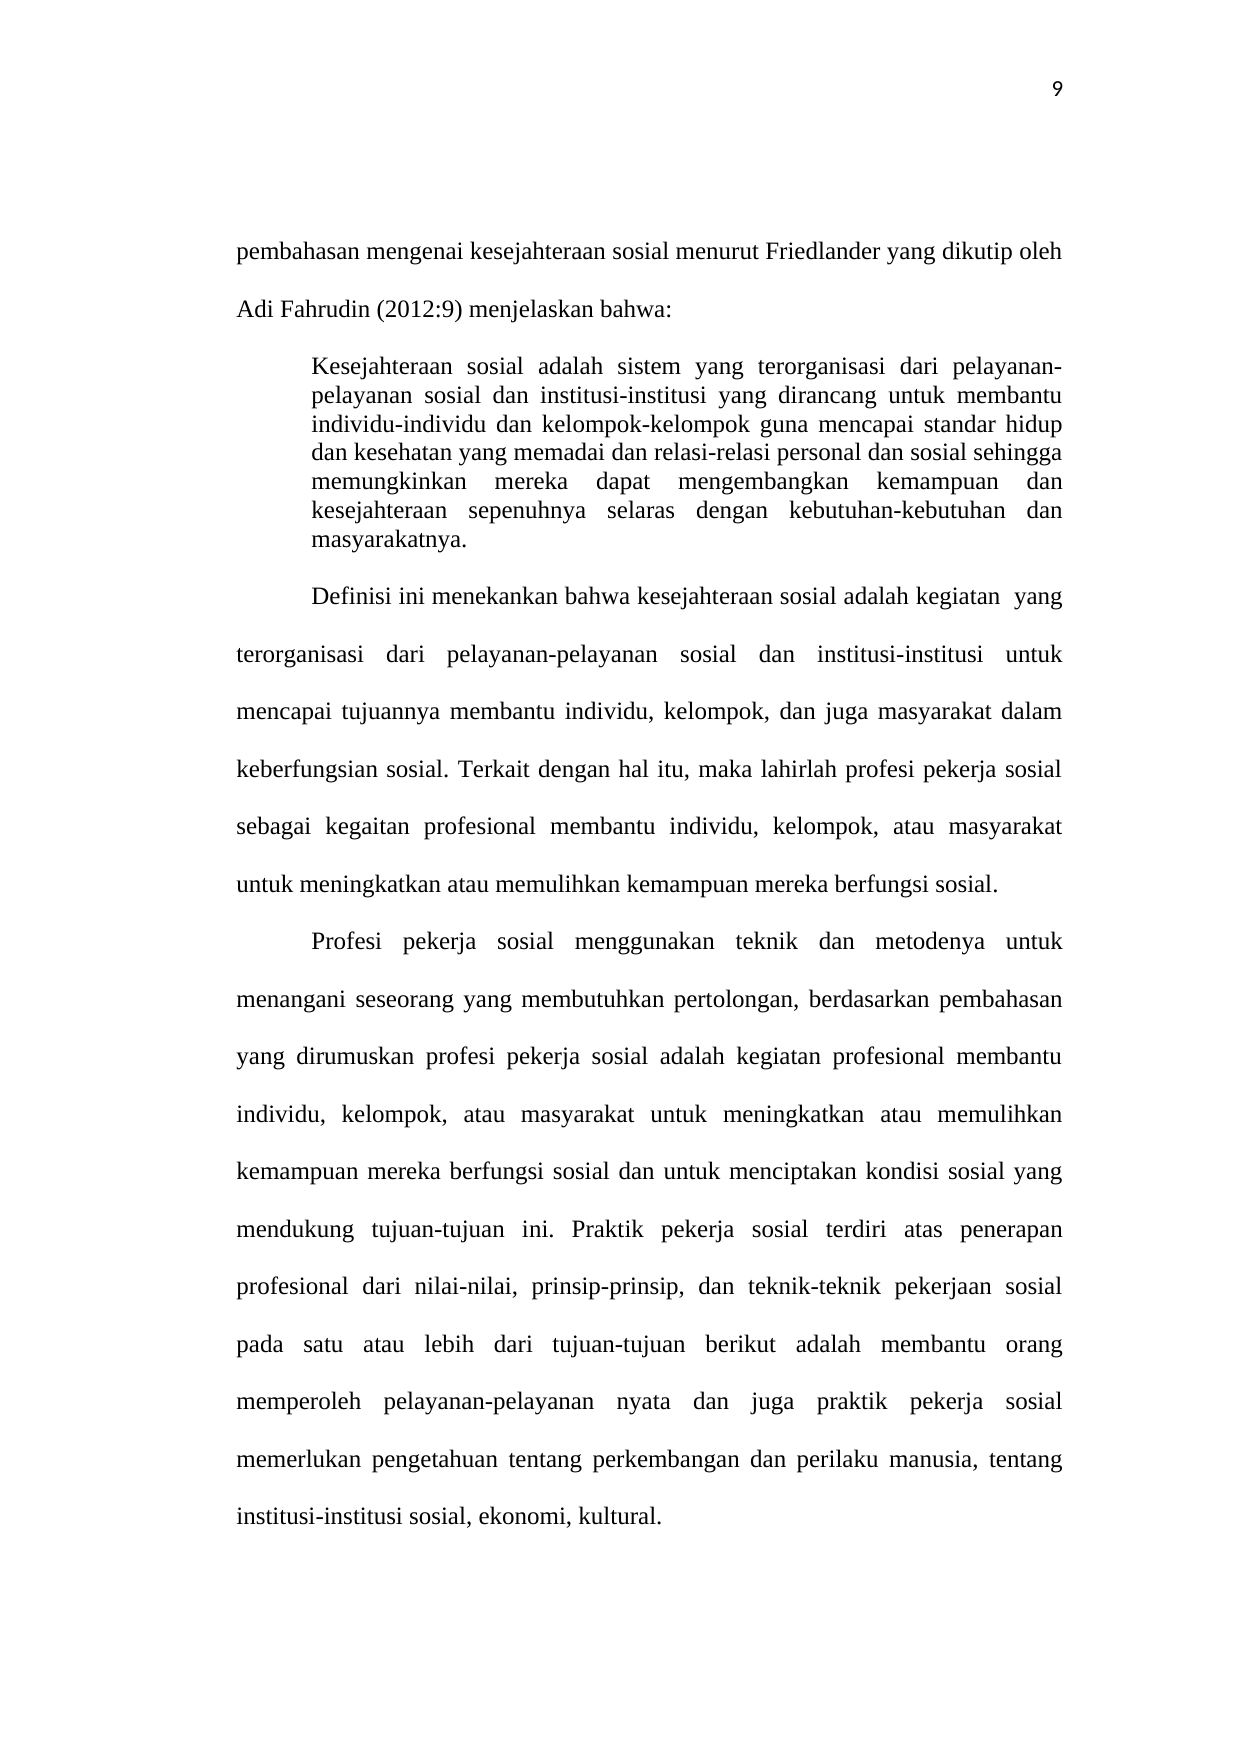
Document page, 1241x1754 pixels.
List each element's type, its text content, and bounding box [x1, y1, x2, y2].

text Profesi pekerja sosial menggunakan teknik dan metodenya untuk menangani seseorang yang membutuhkan pertolongan, berdasarkan pembahasan yang dirumuskan profesi pekerja sosial adalah kegiatan profesional membantu individu, kelompok, atau masyarakat untuk meningkatkan atau memulihkan kemampuan mereka berfungsi sosial dan untuk menciptakan kondisi sosial yang mendukung tujuan-tujuan ini. Praktik pekerja sosial terdiri atas penerapan profesional dari nilai-nilai, prinsip-prinsip, dan teknik-teknik pekerjaan sosial pada satu atau lebih dari tujuan-tujuan berikut adalah membantu orang memperoleh pelayanan-pelayanan nyata dan juga praktik pekerja sosial memerlukan pengetahuan tentang perkembangan dan perilaku manusia, tentang institusi-institusi sosial, ekonomi, kultural. [236, 926, 1063, 1530]
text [236, 236, 1063, 322]
text Definisi ini menekankan bahwa kesejahteraan sosial adalah kegiatan yang terorganisasi dari pelayanan-pelayanan sosial dan institusi-institusi untuk mencapai tujuannya membantu individu, kelompok, dan juga masyarakat dalam keberfungsian sosial. Terkait dengan hal itu, maka lahirlah profesi pekerja sosial sebagai kegaitan profesional membantu individu, kelompok, atau masyarakat untuk meningkatkan atau memulihkan kemampuan mereka berfungsi sosial. [236, 581, 1063, 897]
text Kesejahteraan sosial adalah sistem yang terorganisasi dari pelayanan-pelayanan sosial dan institusi-institusi yang dirancang untuk membantu individu-individu dan kelompok-kelompok guna mencapai standar hidup dan kesehatan yang memadai dan relasi-relasi personal dan sosial sehingga memungkinkan mereka dapat mengembangkan kemampuan dan kesejahteraan sepenuhnya selaras dengan kebutuhan-kebutuhan dan masyarakatnya. [311, 351, 1063, 552]
